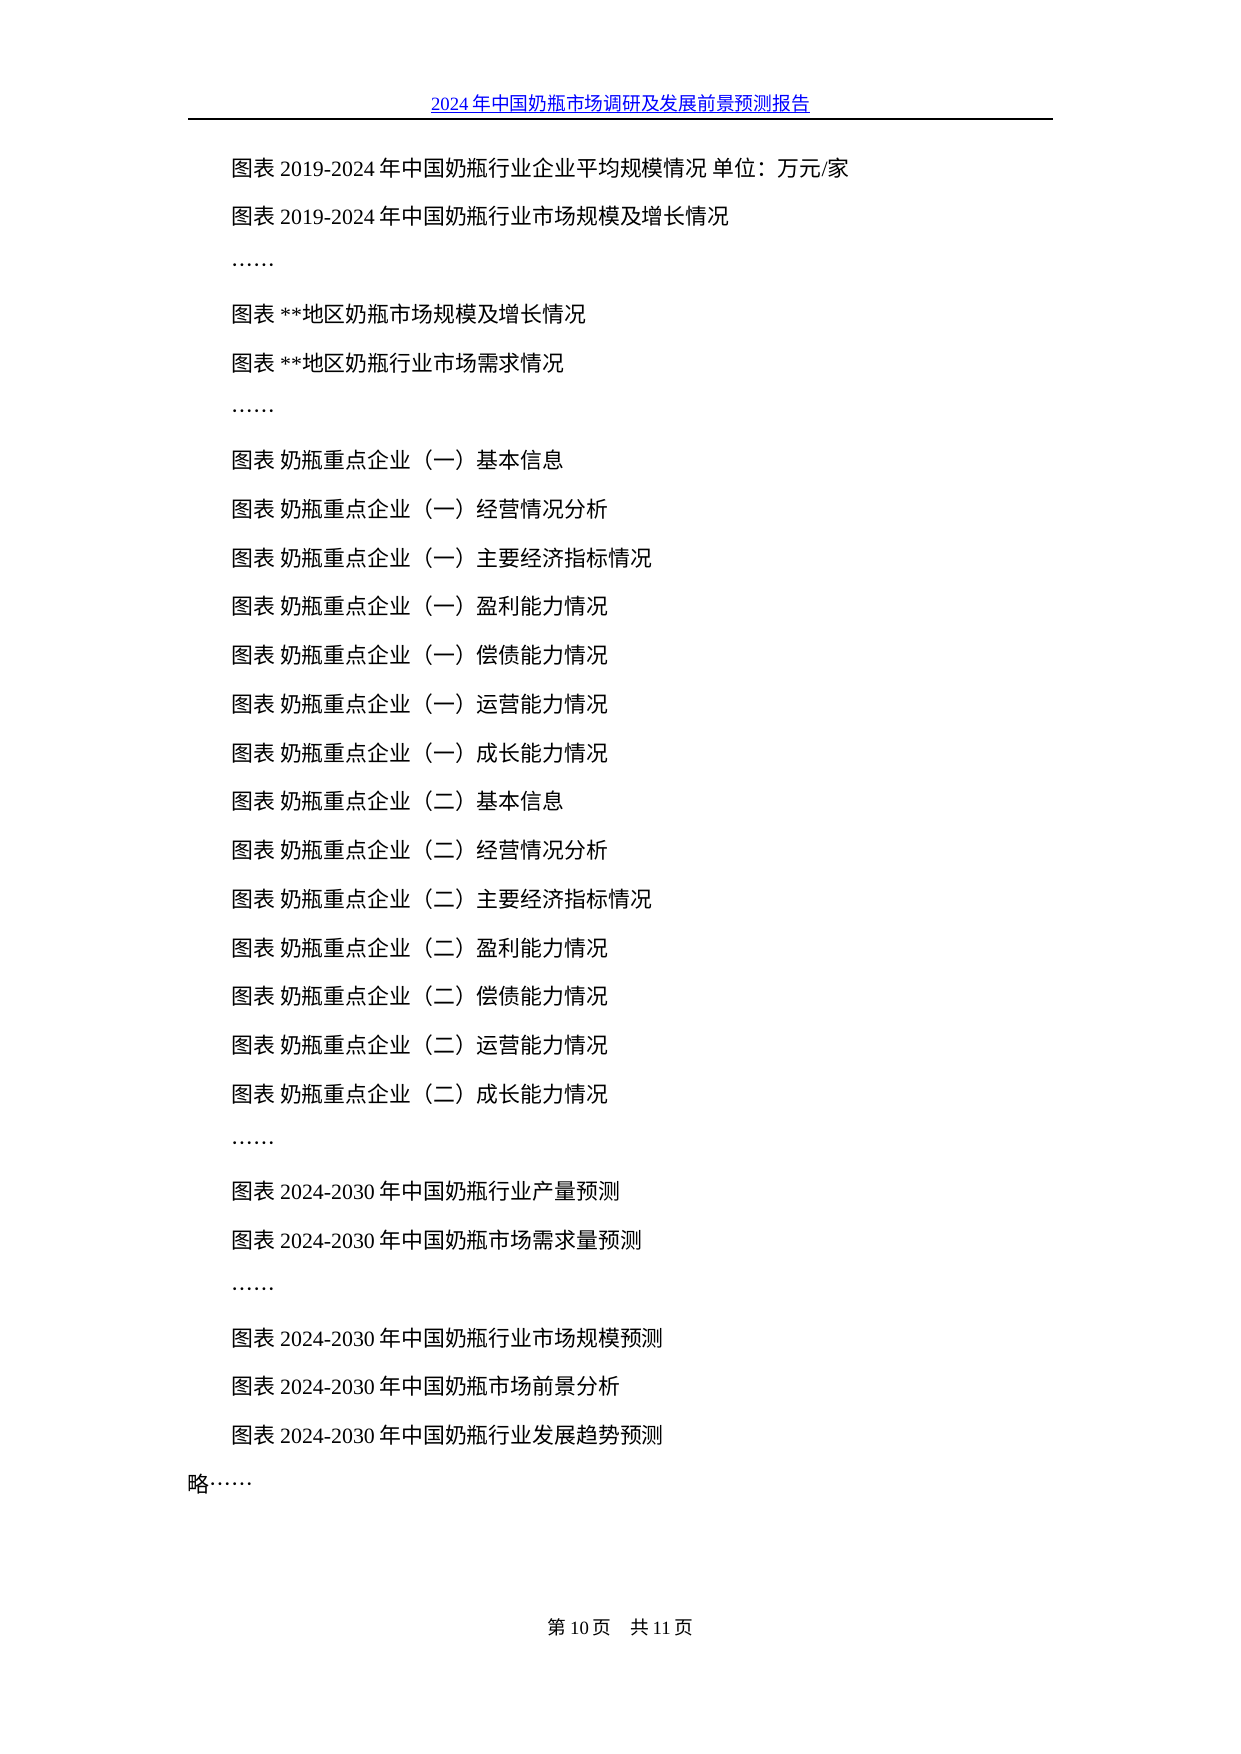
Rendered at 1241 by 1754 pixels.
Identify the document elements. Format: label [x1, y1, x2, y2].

text [187, 150, 1053, 1499]
